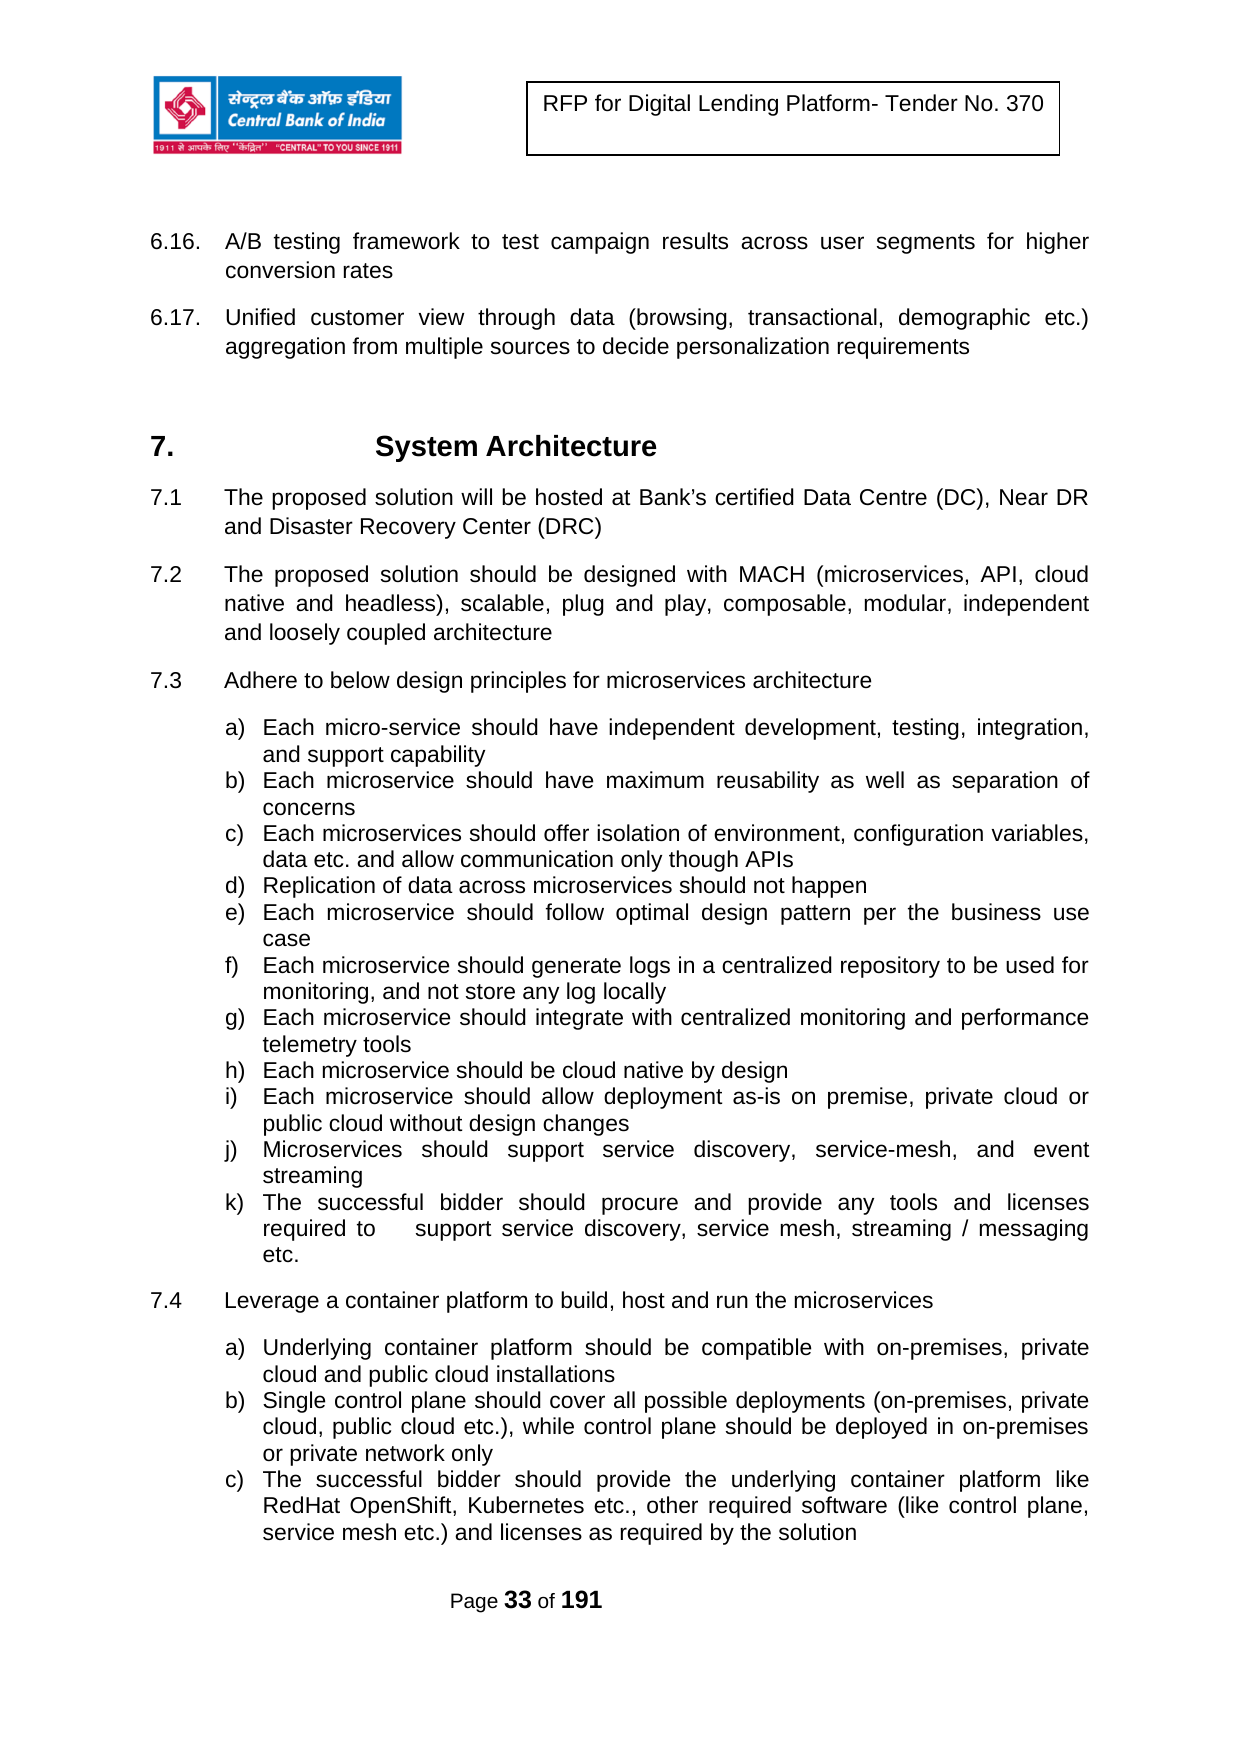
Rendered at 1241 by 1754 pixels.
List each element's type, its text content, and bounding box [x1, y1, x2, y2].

list Unified customer view through data (browsing, transactional, demographic etc.) aggregation from multiple sources to decide personalization requirements [150, 304, 1090, 360]
list Each microservices should offer isolation of environment, configuration variables, data etc. and allow communication only though APIs [225, 820, 1090, 872]
list Leverage a container platform to build, host and run the microservices [150, 1287, 1090, 1313]
list Each microservice should have maximum reusability as well as separation of concerns [225, 767, 1090, 820]
list Underlying container platform should be compatible with on-premises, private cloud and public cloud installations [225, 1334, 1090, 1387]
subtitle System Architecture [150, 429, 1090, 462]
list The successful bidder should provide the underlying container platform like RedHat OpenShift, Kubernetes etc., other required software (like control plane, service mesh etc.) and licenses as required by the solution [225, 1466, 1090, 1545]
list Each micro-service should have independent development, testing, integration, and support capability [225, 714, 1090, 767]
list Single control plane should cover all possible deployments (on-premises, private cloud, public cloud etc.), while control plane should be deployed in on-premises or private network only [225, 1387, 1090, 1466]
list Each microservice should generate logs in a centralized repository to be used for monitoring, and not store any log locally [225, 952, 1090, 1004]
list Adhere to below design principles for microservices architecture [150, 667, 1090, 693]
list Each microservice should allow deployment as-is on premise, private cloud or public cloud without design changes [225, 1083, 1090, 1136]
list Each microservice should be cloud native by design [225, 1057, 1090, 1083]
list A/B testing framework to test campaign results across user segments for higher conversion rates [150, 228, 1090, 283]
picture [150, 73, 404, 156]
list The proposed solution should be designed with MACH (microservices, API, cloud native and headless), scalable, plug and play, composable, modular, independent and loosely coupled architecture [150, 561, 1090, 645]
list Replication of data across microservices should not happen [225, 872, 1090, 899]
list Each microservice should integrate with centralized monitoring and performance telemetry tools [225, 1004, 1090, 1057]
list Each microservice should follow optimal design pattern per the business use case [225, 899, 1090, 952]
list Microservices should support service discovery, service-mesh, and event streaming [225, 1136, 1090, 1189]
list The successful bidder should procure and provide any tools and licenses required to support service discovery, service mesh, streaming / messaging etc. [225, 1189, 1090, 1268]
list The proposed solution will be hosted at Bank’s certified Data Centre (DC), Near DR and Disaster Recovery Center (DRC) [150, 484, 1090, 540]
